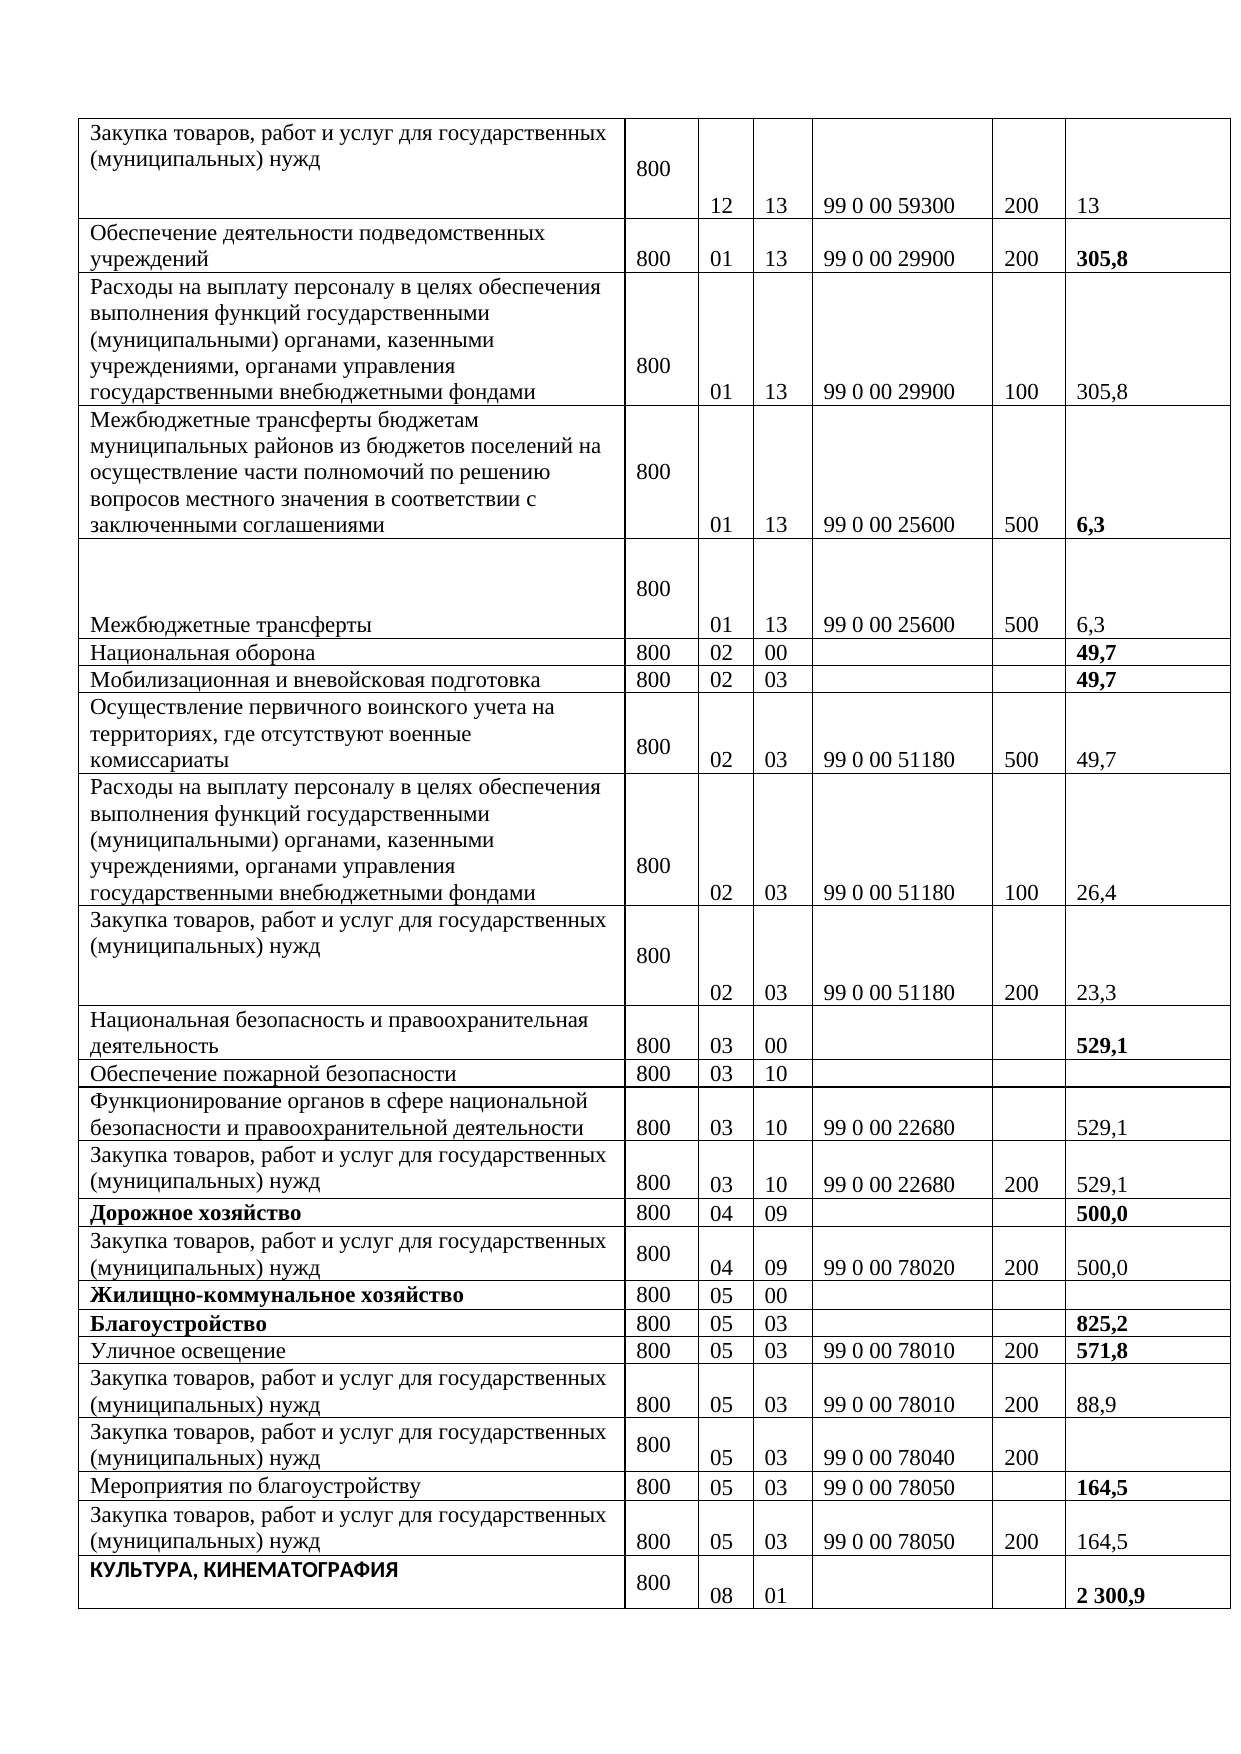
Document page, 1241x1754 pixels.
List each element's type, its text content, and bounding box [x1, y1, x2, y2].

table_cell [813, 639, 992, 665]
table_cell 800 [626, 1310, 698, 1336]
table_cell Мобилизационная и вневойсковая подготовка [79, 666, 624, 692]
table_cell 03 [754, 906, 812, 1005]
table_cell Закупка товаров, работ и услуг для государственных (муниципальных) нужд [79, 906, 624, 1005]
table_cell 99 0 00 78010 [813, 1364, 992, 1417]
table_cell Мероприятия по благоустройству [79, 1472, 624, 1500]
table_cell [813, 1006, 992, 1059]
table_cell Закупка товаров, работ и услуг для государственных (муниципальных) нужд [79, 1364, 624, 1417]
table_cell Закупка товаров, работ и услуг для государственных (муниципальных) нужд [79, 1227, 624, 1280]
table_cell 164,5 [1066, 1472, 1230, 1500]
table_cell Жилищно-коммунальное хозяйство [79, 1281, 624, 1308]
table_cell 6,3 [1066, 406, 1230, 537]
table_cell Закупка товаров, работ и услуг для государственных (муниципальных) нужд [79, 1418, 624, 1471]
table_cell 529,1 [1066, 1141, 1230, 1197]
table_cell 800 [626, 693, 698, 772]
table_cell 13 [754, 539, 812, 637]
table_cell 03 [754, 1364, 812, 1417]
table_cell 99 0 00 25600 [813, 406, 992, 537]
table_cell 99 0 00 22680 [813, 1141, 992, 1197]
table_cell [993, 1060, 1065, 1086]
table_cell 99 0 00 29900 [813, 219, 992, 272]
table_cell 500 [993, 539, 1065, 637]
table_cell 99 0 00 78050 [813, 1501, 992, 1554]
table_cell 800 [626, 1060, 698, 1086]
table_cell [1066, 1281, 1230, 1308]
table_cell 04 [699, 1227, 753, 1280]
table_cell 500 [993, 406, 1065, 537]
table_cell 164,5 [1066, 1501, 1230, 1554]
table_cell 99 0 00 51180 [813, 693, 992, 772]
table_cell [813, 1310, 992, 1336]
table_cell [813, 1199, 992, 1226]
table_cell Закупка товаров, работ и услуг для государственных (муниципальных) нужд [79, 1501, 624, 1554]
table_cell 13 [754, 219, 812, 272]
table_cell 2 300,9 [1066, 1556, 1230, 1608]
table_cell 10 [754, 1060, 812, 1086]
table_cell 05 [699, 1310, 753, 1336]
table_cell 200 [993, 119, 1065, 218]
table_cell 800 [626, 639, 698, 665]
table_cell 49,7 [1066, 639, 1230, 665]
table_cell 800 [626, 1088, 698, 1140]
table_cell 800 [626, 1556, 698, 1608]
table_cell [813, 666, 992, 692]
table_cell КУЛЬТУРА, КИНЕМАТОГРАФИЯ [79, 1556, 624, 1608]
table_cell 99 0 00 51180 [813, 774, 992, 905]
table_cell 500,0 [1066, 1227, 1230, 1280]
table_cell 02 [699, 906, 753, 1005]
table_cell 800 [626, 539, 698, 637]
table_cell 800 [626, 1006, 698, 1059]
table_cell 800 [626, 1281, 698, 1308]
table_cell 05 [699, 1501, 753, 1554]
table_cell Осуществление первичного воинского учета на территориях, где отсутствуют военные комиссариаты [79, 693, 624, 772]
table_cell [1066, 1060, 1230, 1086]
table_cell 03 [699, 1088, 753, 1140]
table_cell 03 [699, 1006, 753, 1059]
table_cell [813, 1281, 992, 1308]
table_cell Межбюджетные трансферты [79, 539, 624, 637]
table_cell 800 [626, 1141, 698, 1197]
table_cell 99 0 00 78010 [813, 1337, 992, 1363]
table_cell 09 [754, 1199, 812, 1226]
table_cell [993, 639, 1065, 665]
table_cell 08 [699, 1556, 753, 1608]
table_cell 02 [699, 774, 753, 905]
table_cell 200 [993, 1364, 1065, 1417]
table_cell 00 [754, 1006, 812, 1059]
table_cell 305,8 [1066, 273, 1230, 405]
table_cell 571,8 [1066, 1337, 1230, 1363]
table_cell Обеспечение пожарной безопасности [79, 1060, 624, 1086]
table_cell 05 [699, 1418, 753, 1471]
table_cell 03 [754, 774, 812, 905]
table_cell 825,2 [1066, 1310, 1230, 1336]
table_cell 03 [754, 1418, 812, 1471]
table_cell 99 0 00 29900 [813, 273, 992, 405]
table_cell 800 [626, 1364, 698, 1417]
table_cell 99 0 00 78020 [813, 1227, 992, 1280]
table_cell 200 [993, 1418, 1065, 1471]
table_cell 26,4 [1066, 774, 1230, 905]
table_cell [993, 1088, 1065, 1140]
table_cell 02 [699, 693, 753, 772]
table_cell Национальная безопасность и правоохранительная деятельность [79, 1006, 624, 1059]
table_cell 200 [993, 1337, 1065, 1363]
table_cell 01 [699, 273, 753, 405]
table_cell Обеспечение деятельности подведомственных учреждений [79, 219, 624, 272]
table_cell 10 [754, 1088, 812, 1140]
table_cell 88,9 [1066, 1364, 1230, 1417]
table_cell 529,1 [1066, 1006, 1230, 1059]
table_cell 100 [993, 273, 1065, 405]
table_cell 05 [699, 1364, 753, 1417]
table_cell 99 0 00 25600 [813, 539, 992, 637]
table_cell 200 [993, 1501, 1065, 1554]
table_cell Закупка товаров, работ и услуг для государственных (муниципальных) нужд [79, 119, 624, 218]
table_cell Благоустройство [79, 1310, 624, 1336]
table_cell 6,3 [1066, 539, 1230, 637]
table_cell 03 [754, 666, 812, 692]
table_cell 01 [699, 406, 753, 537]
table_cell 800 [626, 1418, 698, 1471]
table_cell 02 [699, 666, 753, 692]
table_cell 13 [754, 119, 812, 218]
table_cell 800 [626, 1337, 698, 1363]
table_cell 800 [626, 1227, 698, 1280]
table_cell 49,7 [1066, 693, 1230, 772]
table_cell 02 [699, 639, 753, 665]
table_cell 03 [754, 1337, 812, 1363]
table_cell 800 [626, 219, 698, 272]
table_cell 99 0 00 78040 [813, 1418, 992, 1471]
table_cell [1066, 1418, 1230, 1471]
table_cell 200 [993, 1141, 1065, 1197]
table_cell 49,7 [1066, 666, 1230, 692]
table_cell 500 [993, 693, 1065, 772]
table_cell [993, 1556, 1065, 1608]
table_cell 13 [1066, 119, 1230, 218]
table_cell 800 [626, 406, 698, 537]
table_cell 100 [993, 774, 1065, 905]
table_cell 99 0 00 59300 [813, 119, 992, 218]
table_cell 200 [993, 1227, 1065, 1280]
table_cell 13 [754, 273, 812, 405]
table_cell 99 0 00 78050 [813, 1472, 992, 1500]
table_cell 12 [699, 119, 753, 218]
table_cell 10 [754, 1141, 812, 1197]
table_cell [813, 1060, 992, 1086]
table_cell 13 [754, 406, 812, 537]
table_cell Функционирование органов в сфере национальной безопасности и правоохранительной деятельности [79, 1088, 624, 1140]
table_cell 05 [699, 1337, 753, 1363]
table_cell 01 [699, 539, 753, 637]
table_cell 03 [754, 693, 812, 772]
table_cell 200 [993, 906, 1065, 1005]
table_cell 23,3 [1066, 906, 1230, 1005]
table_cell [993, 1006, 1065, 1059]
table_cell 800 [626, 1199, 698, 1226]
table_cell 500,0 [1066, 1199, 1230, 1226]
table_cell [993, 1281, 1065, 1308]
table_cell [993, 1310, 1065, 1336]
table_cell [813, 1556, 992, 1608]
table_cell 03 [699, 1060, 753, 1086]
table_cell 305,8 [1066, 219, 1230, 272]
table_cell 99 0 00 22680 [813, 1088, 992, 1140]
table_cell 800 [626, 1501, 698, 1554]
table_cell 09 [754, 1227, 812, 1280]
table_cell 04 [699, 1199, 753, 1226]
table_cell 00 [754, 639, 812, 665]
table_cell 05 [699, 1472, 753, 1500]
table_cell [993, 1199, 1065, 1226]
table_cell 01 [699, 219, 753, 272]
table_cell [993, 1472, 1065, 1500]
table_cell 03 [754, 1310, 812, 1336]
table_cell Национальная оборона [79, 639, 624, 665]
table_cell Дорожное хозяйство [79, 1199, 624, 1226]
table_cell 00 [754, 1281, 812, 1308]
table_cell Закупка товаров, работ и услуг для государственных (муниципальных) нужд [79, 1141, 624, 1197]
table_cell 01 [754, 1556, 812, 1608]
table_cell 800 [626, 666, 698, 692]
table_cell 99 0 00 51180 [813, 906, 992, 1005]
table_cell 05 [699, 1281, 753, 1308]
table_cell Уличное освещение [79, 1337, 624, 1363]
table_cell 03 [699, 1141, 753, 1197]
table_cell 800 [626, 906, 698, 1005]
table_cell 800 [626, 774, 698, 905]
table_cell 800 [626, 119, 698, 218]
table_cell 529,1 [1066, 1088, 1230, 1140]
table_cell [993, 666, 1065, 692]
table_cell 800 [626, 1472, 698, 1500]
table_cell 800 [626, 273, 698, 405]
table_cell 03 [754, 1501, 812, 1554]
table_cell 03 [754, 1472, 812, 1500]
table_cell 200 [993, 219, 1065, 272]
